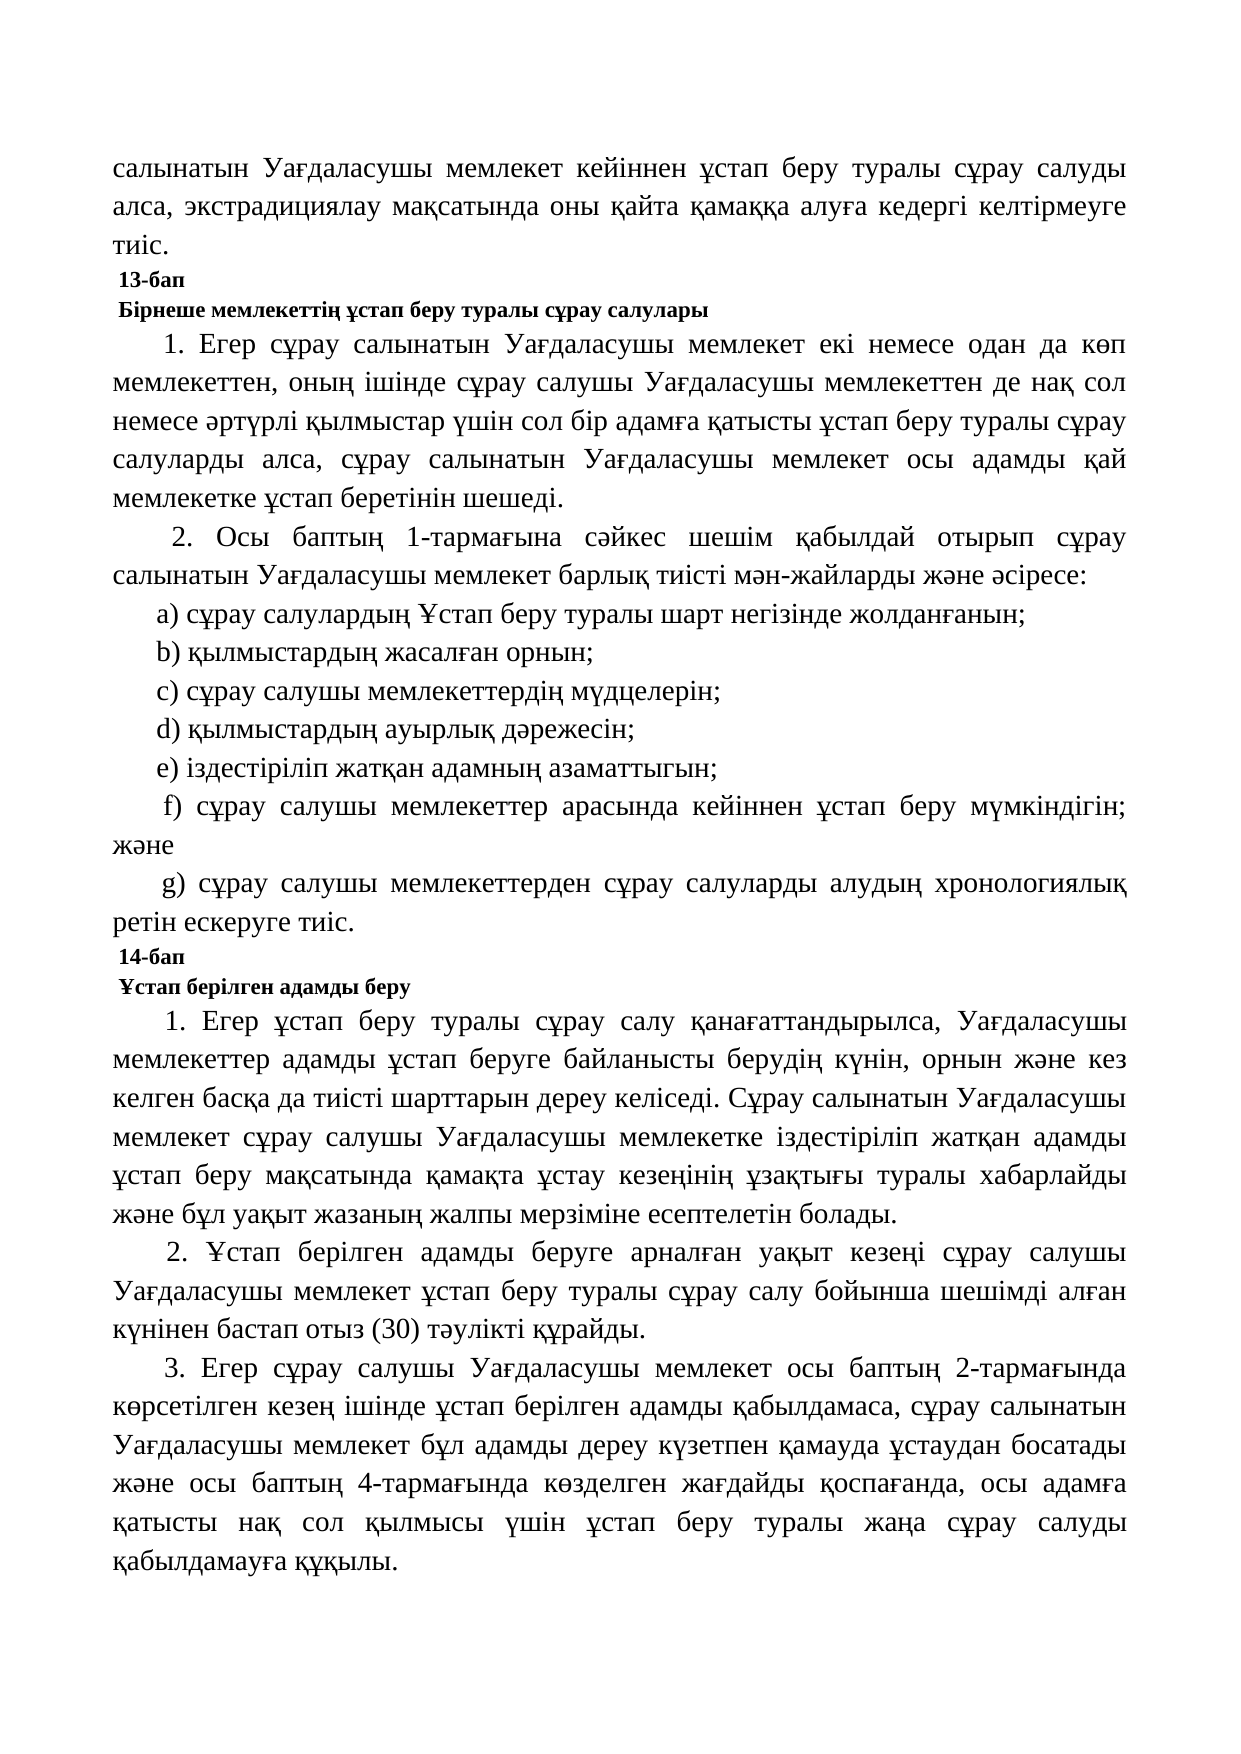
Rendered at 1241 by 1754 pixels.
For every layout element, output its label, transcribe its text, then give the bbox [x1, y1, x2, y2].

text a) сұрау салулардың Ұстап беру туралы шарт негізінде жолданғанын; [112, 596, 1128, 629]
text 1. Егер сұрау салынатын Уағдаласушы мемлекет екі немесе одан да көп мемлекеттен, оның ішінде сұрау салушы Уағдаласушы мемлекеттен де нақ сол немесе әртүрлі қылмыстар үшін сол бір адамға қатысты ұстап беру туралы сұрау салуларды алса, сұрау салынатын Уағдаласушы мемлекет осы адамды қай мемлекетке ұстап беретінін шешеді. [112, 326, 1128, 514]
text g) сұрау салушы мемлекеттерден сұрау салуларды алудың хронологиялық ретін ескеруге тиіс. [112, 866, 1128, 938]
text 2. Ұстап берілген адамды беруге арналған уақыт кезеңі сұрау салушы Уағдаласушы мемлекет ұстап беру туралы сұрау салу бойынша шешімді алған күнінен бастап отыз (30) тәулікті құрайды. [112, 1234, 1128, 1345]
text с) сұрау салушы мемлекеттердің мүдцелерін; [112, 673, 1128, 706]
text 1. Егер ұстап беру туралы сұрау салу қанағаттандырылса, Уағдаласушы мемлекеттер адамды ұстап беруге байланысты берудің күнін, орнын және кез келген басқа да тиісті шарттарын дереу келіседі. Сұрау салынатын Уағдаласушы мемлекет сұрау салушы Уағдаласушы мемлекетке іздестіріліп жатқан адамды ұстап беру мақсатында қамақта ұстау кезеңінің ұзақтығы туралы хабарлайды және бұл уақыт жазаның жалпы мерзіміне есептелетін болады. [112, 1003, 1128, 1229]
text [112, 150, 1128, 261]
text Бірнеше мемлекеттің ұстап беру туралы сұрау салулары [112, 296, 1128, 322]
text 3. Егер сұрау салушы Уағдаласушы мемлекет осы баптың 2-тармағында көрсетілген кезең ішінде ұстап берілген адамды қабылдамаса, сұрау салынатын Уағдаласушы мемлекет бұл адамды дереу күзетпен қамауда ұстаудан босатады және осы баптың 4-тармағында көзделген жағдайды қоспағанда, осы адамға қатысты нақ сол қылмысы үшін ұстап беру туралы жаңа сұрау салуды қабылдамауға құқылы. [112, 1350, 1128, 1576]
text 14-бап [112, 943, 1128, 969]
text е) іздестіріліп жатқан адамның азаматтыгын; [112, 750, 1128, 783]
text 13-бап [112, 266, 1128, 292]
text f) сұрау салушы мемлекеттер арасында кейіннен ұстап беру мүмкіндігін; және [112, 788, 1128, 861]
text b) қылмыстардың жасалған орнын; [112, 634, 1128, 668]
text d) қылмыстардың ауырлық дәрежесін; [112, 711, 1128, 745]
text Ұстап берілген адамды беру [112, 973, 1128, 999]
text 2. Осы баптың 1-тармағына сәйкес шешім қабылдай отырып сұрау салынатын Уағдаласушы мемлекет барлық тиісті мән-жайларды және әсіресе: [112, 519, 1128, 591]
